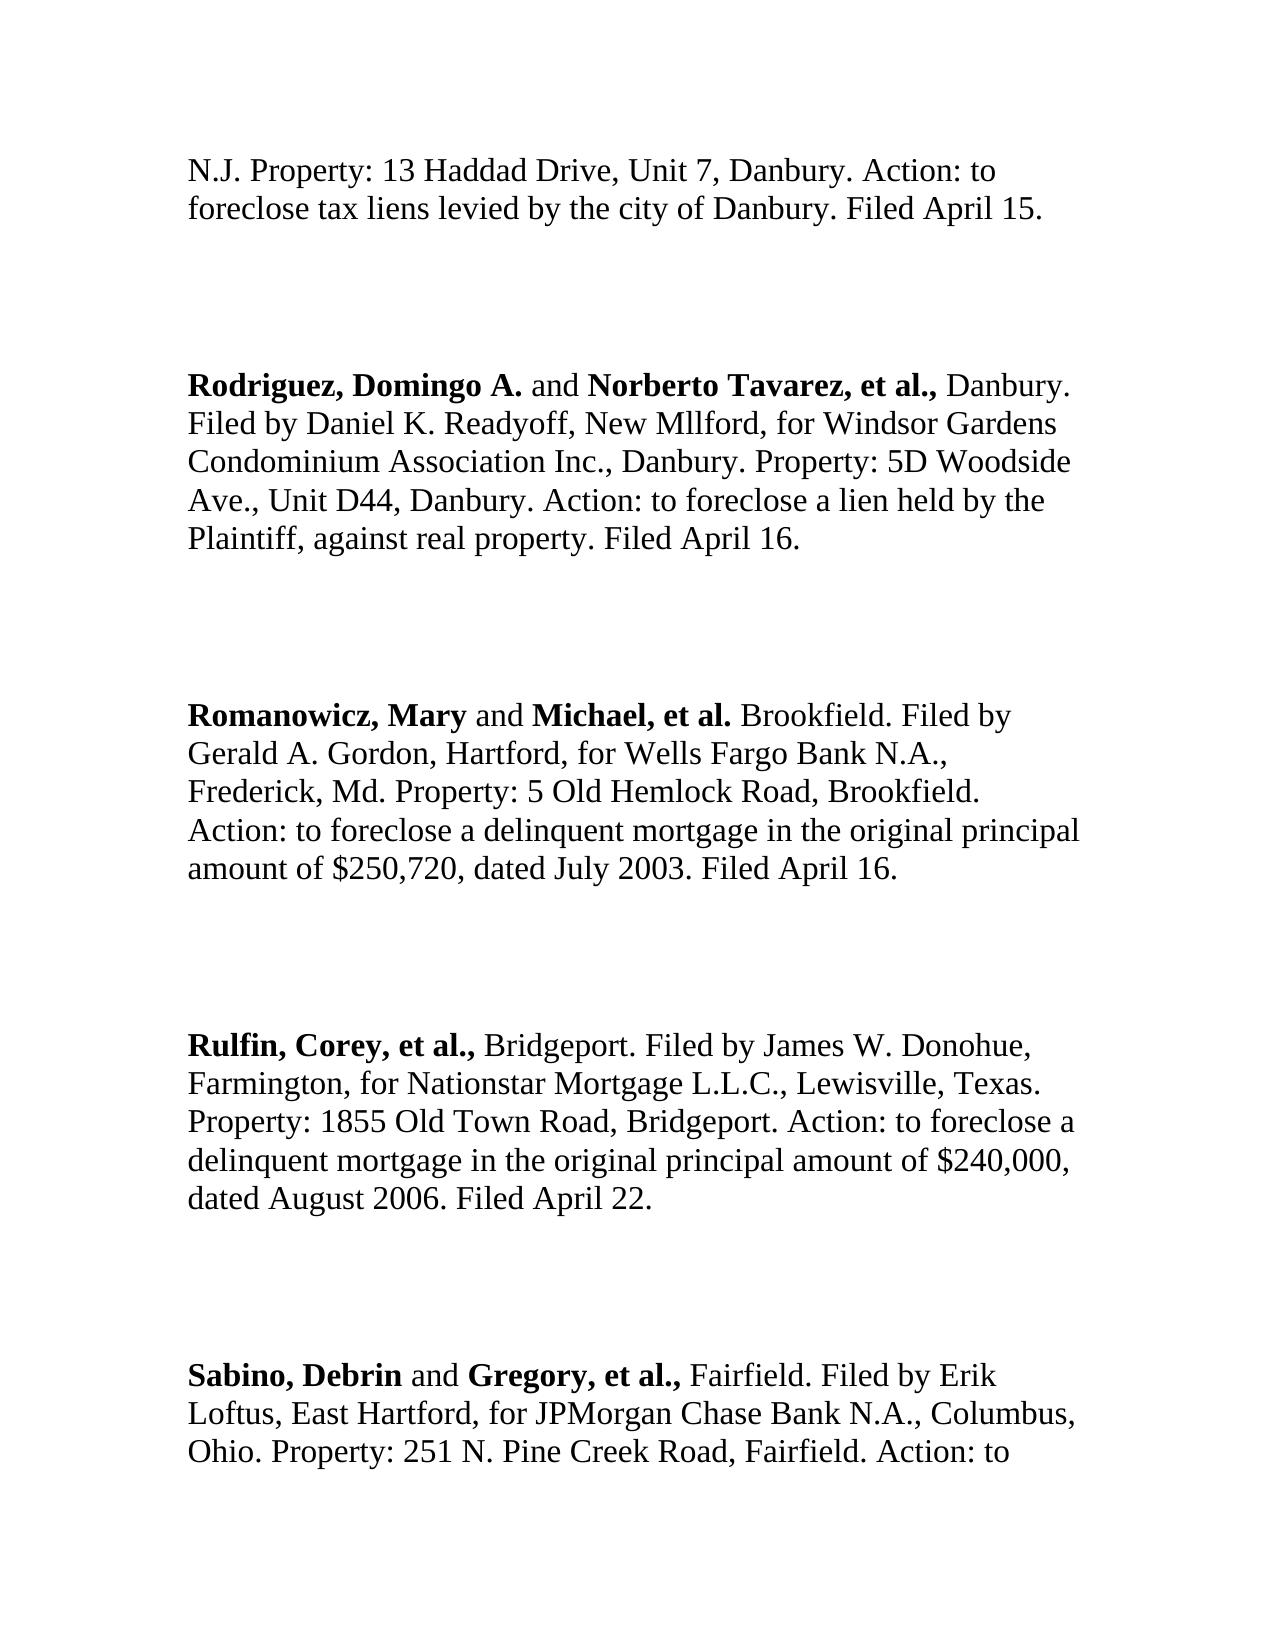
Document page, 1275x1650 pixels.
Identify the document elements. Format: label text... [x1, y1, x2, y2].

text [187, 150, 1087, 227]
text Romanowicz, Mary and Michael, et al. Brookfield. Filed by Gerald A. Gordon, Hartford, for Wells Fargo Bank N.A., Frederick, Md. Property: 5 Old Hemlock Road, Brookfield. Action: to foreclose a delinquent mortgage in the original principal amount of $250,720, dated July 2003. Filed April 16. [187, 695, 1087, 887]
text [187, 1355, 1087, 1470]
text Rodriguez, Domingo A. and Norberto Tavarez, et al., Danbury. Filed by Daniel K. Readyoff, New Mllford, for Windsor Gardens Condominium Association Inc., Danbury. Property: 5D Woodside Ave., Unit D44, Danbury. Action: to foreclose a lien held by the Plaintiff, against real property. Filed April 16. [187, 365, 1087, 557]
text Rulfin, Corey, et al., Bridgeport. Filed by James W. Donohue, Farmington, for Nationstar Mortgage L.L.C., Lewisville, Texas. Property: 1855 Old Town Road, Bridgeport. Action: to foreclose a delinquent mortgage in the original principal amount of $240,000, dated August 2006. Filed April 22. [187, 1025, 1087, 1217]
